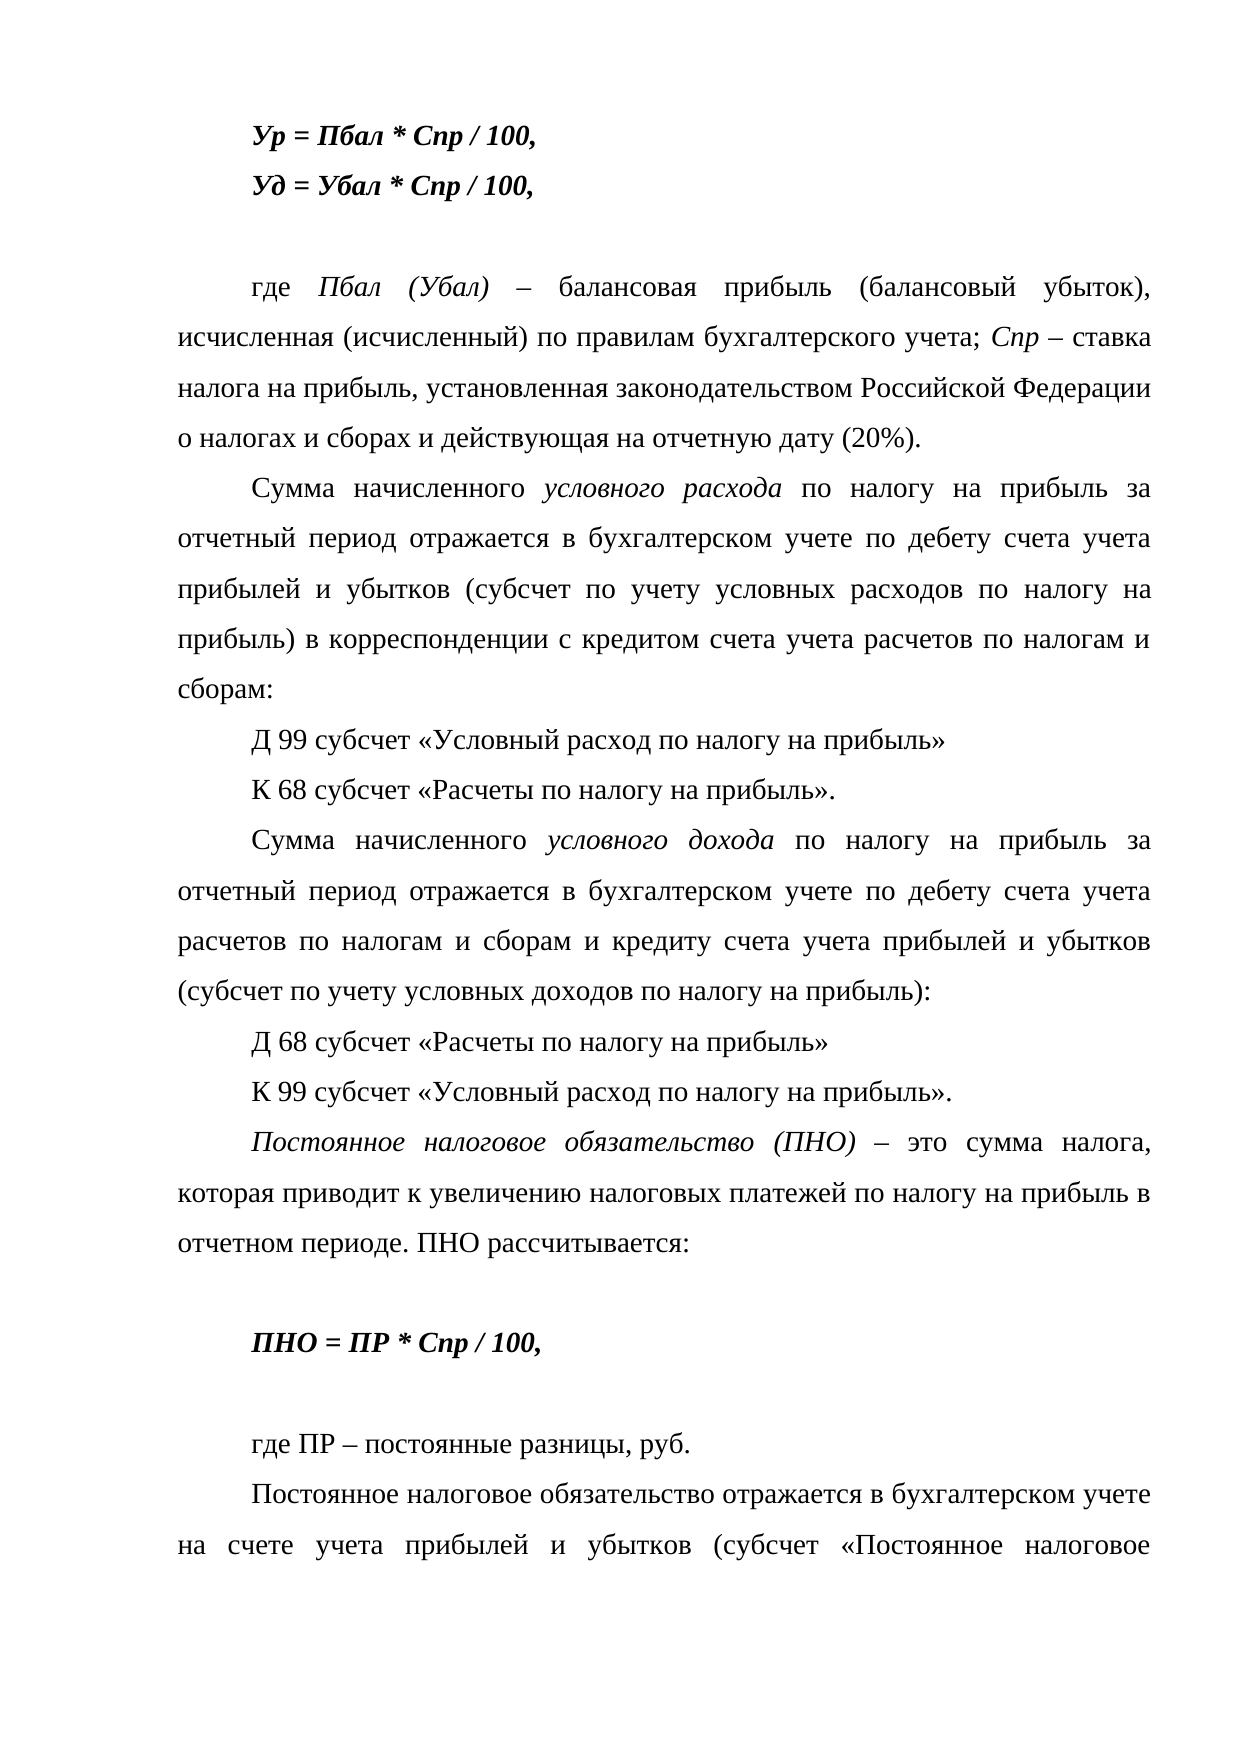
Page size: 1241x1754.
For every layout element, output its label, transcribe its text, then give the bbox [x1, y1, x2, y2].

text Постоянное налоговое обязательство (ПНО) – это сумма налога, которая приводит к увеличению налоговых платежей по налогу на прибыль в отчетном периоде. ПНО рассчитывается: [177, 1124, 1152, 1258]
text К 99 субсчет «Условный расход по налогу на прибыль». [177, 1074, 1152, 1108]
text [177, 1477, 1152, 1560]
text ПНО = ПР * Спр / 100, [177, 1326, 1152, 1359]
text Ур = Пбал * Спр / 100, [177, 118, 1152, 152]
text Д 99 субсчет «Условный расход по налогу на прибыль» [177, 722, 1152, 755]
text где Пбал (Убал) – балансовая прибыль (балансовый убыток), исчисленная (исчисленный) по правилам бухгалтерского учета; Спр – ставка налога на прибыль, установленная законодательством Российской Федерации о налогах и сборах и действующая на отчетную дату (20%). [177, 269, 1152, 453]
text К 68 субсчет «Расчеты по налогу на прибыль». [177, 772, 1152, 806]
text где ПР – постоянные разницы, руб. [177, 1426, 1152, 1460]
text Д 68 субсчет «Расчеты по налогу на прибыль» [177, 1024, 1152, 1057]
text Сумма начисленного условного расхода по налогу на прибыль за отчетный период отражается в бухгалтерском учете по дебету счета учета прибылей и убытков (субсчет по учету условных расходов по налогу на прибыль) в корреспонденции с кредитом счета учета расчетов по налогам и сборам: [177, 470, 1152, 705]
text Сумма начисленного условного дохода по налогу на прибыль за отчетный период отражается в бухгалтерском учете по дебету счета учета расчетов по налогам и сборам и кредиту счета учета прибылей и убытков (субсчет по учету условных доходов по налогу на прибыль): [177, 822, 1152, 1007]
text Уд = Убал * Спр / 100, [177, 168, 1152, 202]
